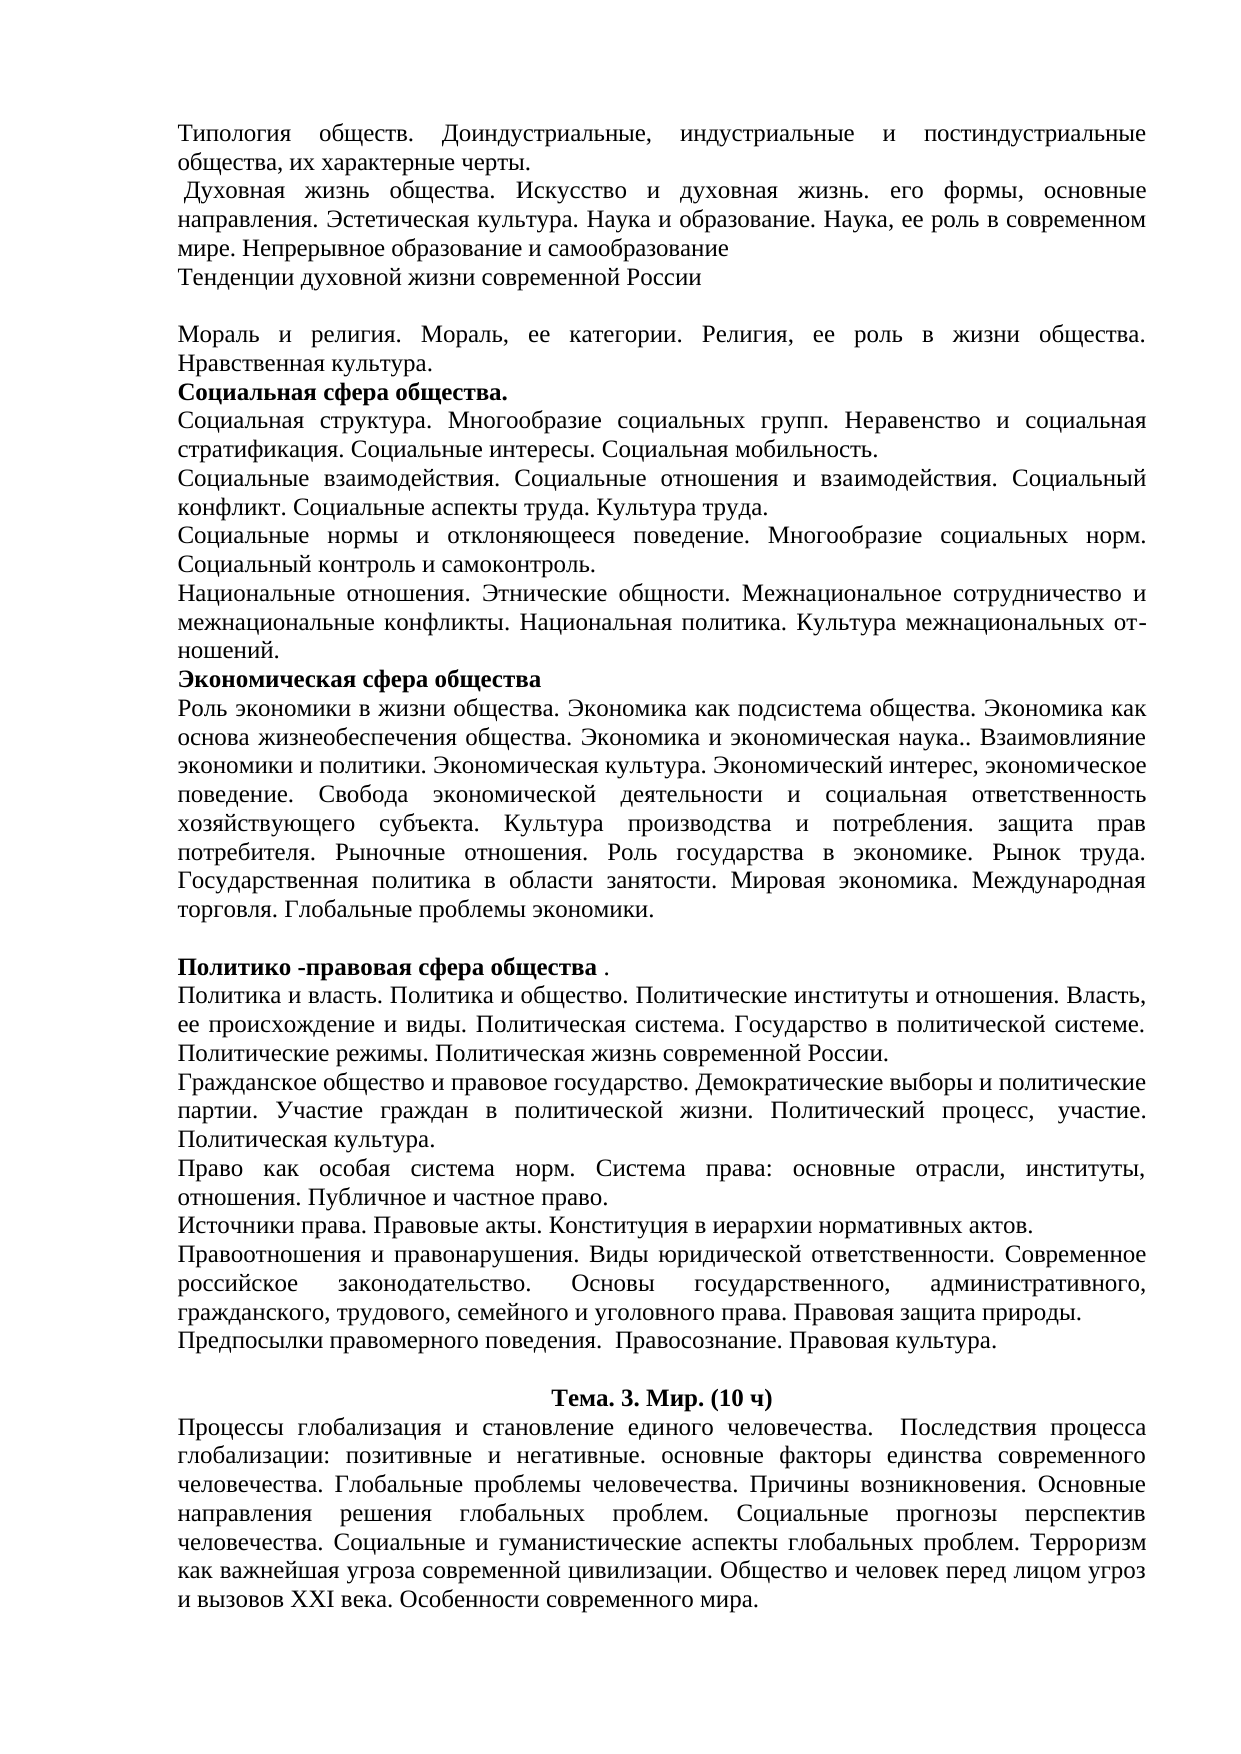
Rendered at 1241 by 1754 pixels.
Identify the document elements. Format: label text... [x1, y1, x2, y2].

text Роль экономики в жизни общества. Экономика как подсистема общества. Экономика как основа жизнеобеспечения общества. Экономика и экономическая наука.. Взаимовлияние экономики и политики. Экономическая культура. Экономический интерес, экономическое поведение. Свобода экономической деятельности и социальная ответственность хозяйствующего субъекта. Культура производства и потребления. защита прав потребителя. Рыночные отношения. Роль государства в экономике. Рынок труда. Государственная политика в области занятости. Мировая экономика. Международная торговля. Глобальные проблемы экономики. [177, 693, 1147, 923]
text Национальные отношения. Этнические общности. Межнациональное сотрудничество и межнациональные конфликты. Национальная политика. Культура межнациональных отношений. [177, 578, 1147, 664]
text Источники права. Правовые акты. Конституция в иерархии нормативных актов. [177, 1211, 1147, 1239]
text Политико -правовая сфера общества . [177, 952, 1147, 981]
text Социальные нормы и отклоняющееся поведение. Многообразие социальных норм. Социальный контроль и самоконтроль. [177, 521, 1147, 578]
text Духовная жизнь общества. Искусство и духовная жизнь. его формы, основные направления. Эстетическая культура. Наука и образование. Наука, ее роль в современном мире. Непрерывное образование и самообразование [177, 176, 1147, 262]
text Типология обществ. Доиндустриальные, индустриальные и постиндустриальные общества, их характерные черты. [177, 118, 1147, 176]
text Мораль и религия. Мораль, ее категории. Религия, ее роль в жизни общества. Нравственная культура. [177, 319, 1147, 377]
text Социальная сфера общества. [177, 377, 1147, 406]
text Социальная структура. Многообразие социальных групп. Неравенство и социальная стратификация. Социальные интересы. Социальная мобильность. [177, 406, 1147, 463]
text Правоотношения и правонарушения. Виды юридической ответственности. Современное российское законодательство. Основы государственного, административного, гражданского, трудового, семейного и уголовного права. Правовая защита природы. [177, 1239, 1147, 1326]
text Тема. 3. Мир. (10 ч) [177, 1383, 1147, 1412]
text Тенденции духовной жизни современной России [177, 262, 1147, 291]
text Предпосылки правомерного поведения. Правосознание. Правовая культура. [177, 1326, 1147, 1354]
text Социальные взаимодействия. Социальные отношения и взаимодействия. Социальный конфликт. Социальные аспекты труда. Культура труда. [177, 463, 1147, 521]
text Процессы глобализация и становление единого человечества. Последствия процесса глобализации: позитивные и негативные. основные факторы единства современного человечества. Глобальные проблемы человечества. Причины возникновения. Основные направления решения глобальных проблем. Социальные прогнозы перспектив человечества. Социальные и гуманистические аспекты глобальных проблем. Терроризм как важнейшая угроза современной цивилизации. Общество и человек перед лицом угроз и вызовов XXI века. Особенности современного мира. [177, 1412, 1147, 1613]
text Экономическая сфера общества [177, 664, 1147, 693]
text Гражданское общество и правовое государство. Демократические выборы и политические партии. Участие граждан в политической жизни. Политический процесс, участие. Политическая культура. [177, 1067, 1147, 1153]
text Политика и власть. Политика и общество. Политические институты и отношения. Власть, ее происхождение и виды. Политическая система. Государство в политической системе. Политические режимы. Политическая жизнь современной России. [177, 981, 1147, 1067]
text Право как особая система норм. Система права: основные отрасли, институты, отношения. Публичное и частное право. [177, 1153, 1147, 1211]
